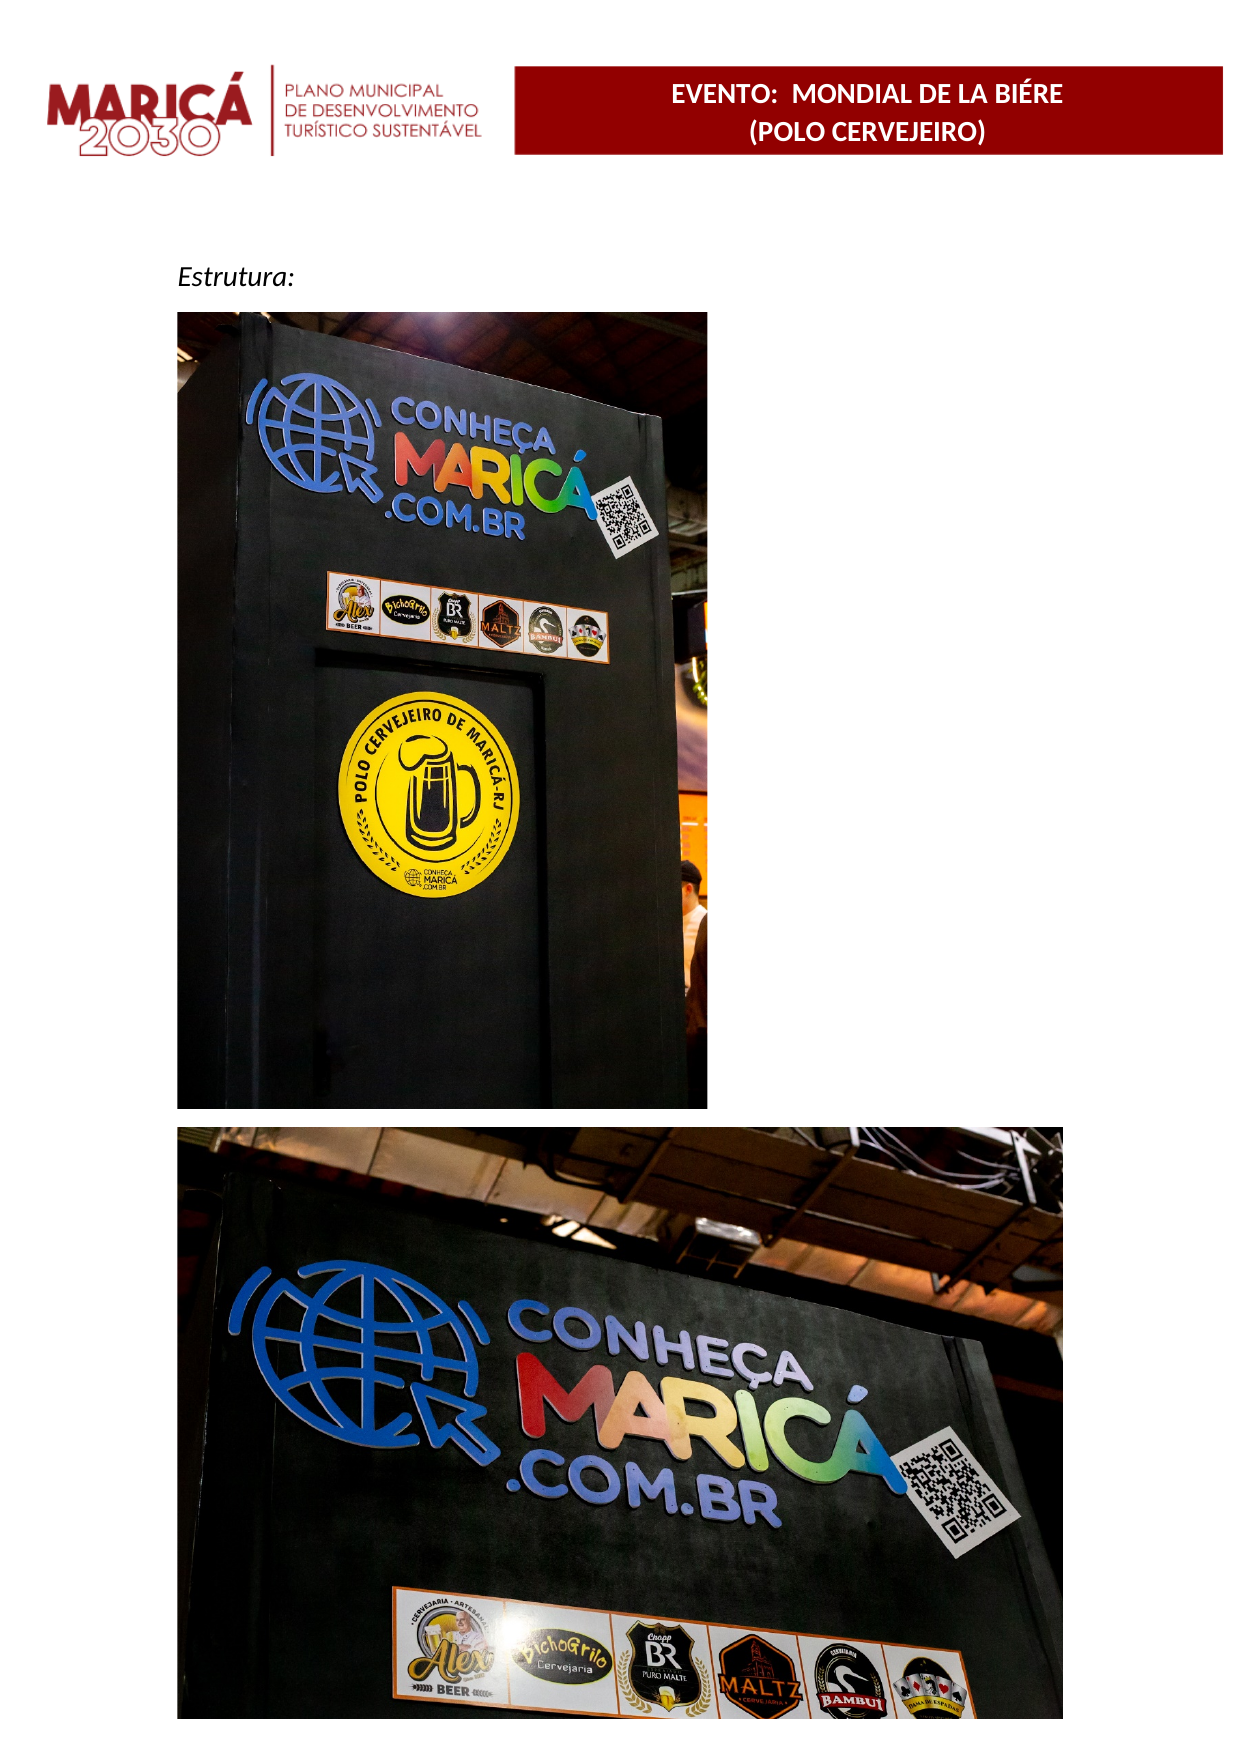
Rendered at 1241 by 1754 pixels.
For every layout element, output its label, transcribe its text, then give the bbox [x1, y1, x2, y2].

picture [177, 312, 708, 1109]
text Estrutura: [177, 258, 1063, 293]
picture [3, 8, 1241, 222]
picture [177, 1127, 1063, 1719]
